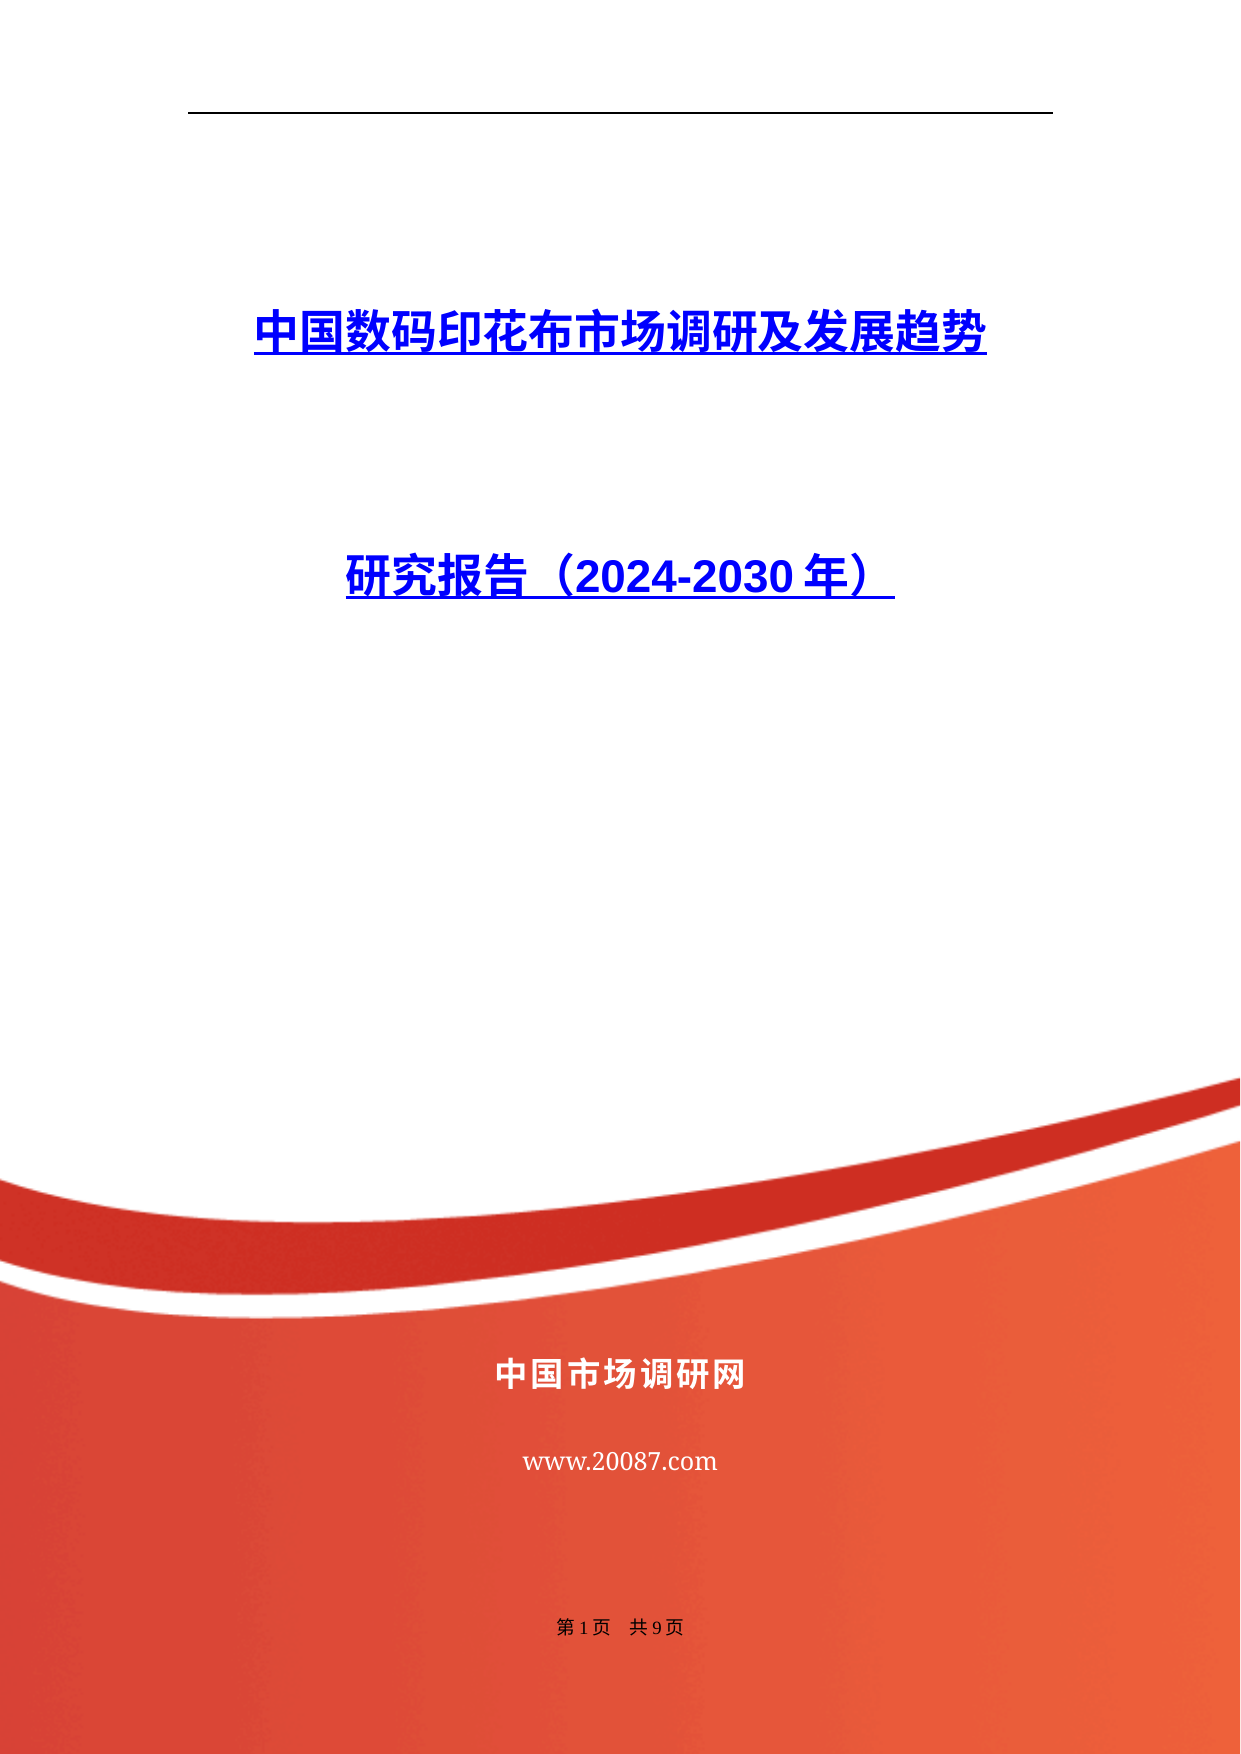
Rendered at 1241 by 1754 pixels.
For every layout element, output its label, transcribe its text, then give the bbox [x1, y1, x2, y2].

picture [0, 1006, 1241, 1754]
table_header 中国数码印花布市场调研及发展趋势研究报告（2024-2030年） [188, 207, 1053, 773]
text www.20087.com [187, 1428, 1053, 1493]
subtitle 中国市场调研网 [187, 1339, 1053, 1404]
